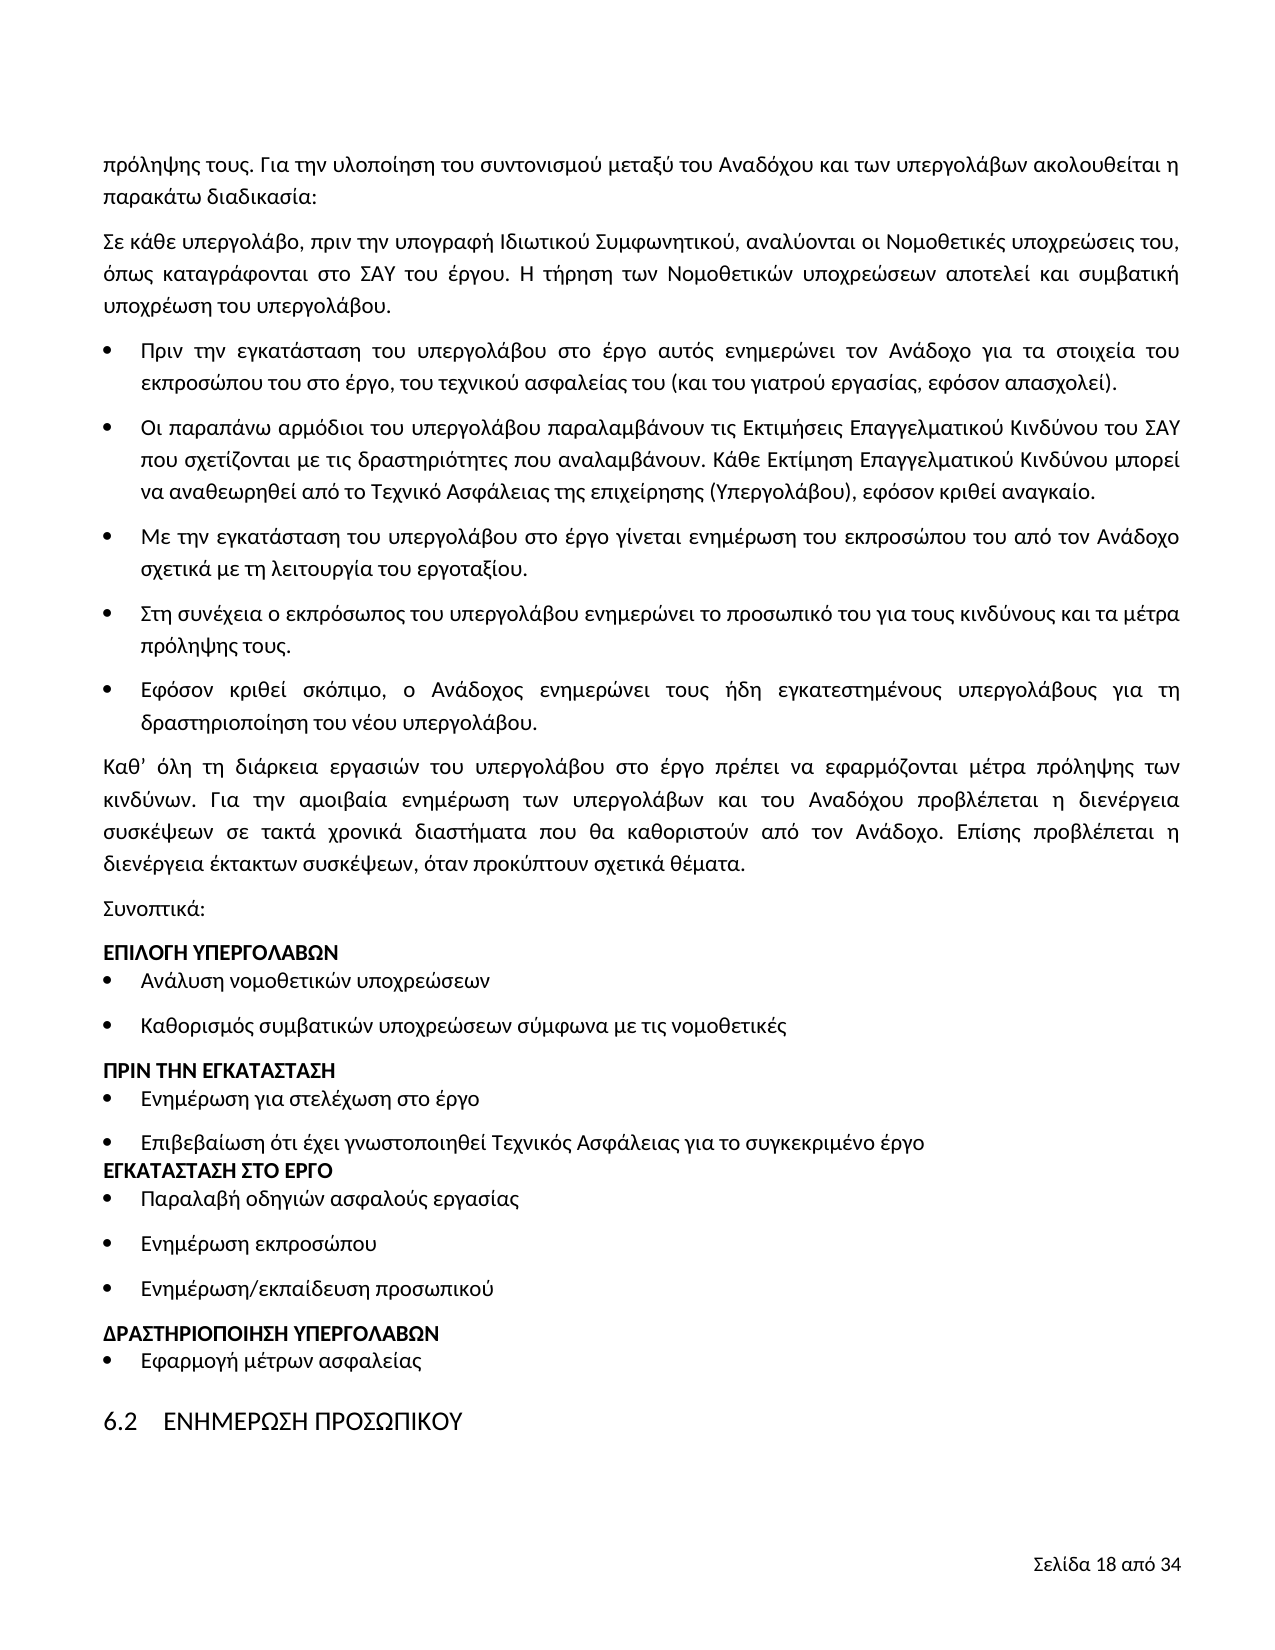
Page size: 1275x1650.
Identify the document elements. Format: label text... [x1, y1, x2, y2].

text Καθ’ όλη τη διάρκεια εργασιών του υπεργολάβου στο έργο πρέπει να εφαρμόζονται μέτρα πρόληψης των κινδύνων. Για την αμοιβαία ενημέρωση των υπεργολάβων και του Αναδόχου προβλέπεται η διενέργεια συσκέψεων σε τακτά χρονικά διαστήματα που θα καθοριστούν από τον Ανάδοχο. Επίσης προβλέπεται η διενέργεια έκτακτων συσκέψεων, όταν προκύπτουν σχετικά θέματα. [103, 752, 1181, 877]
text ΠΡΙΝ ΤΗΝ ΕΓΚΑΤΑΣΤΑΣΗ [103, 1056, 1181, 1084]
list Πριν την εγκατάσταση του υπεργολάβου στο έργο αυτός ενημερώνει τον Ανάδοχο για τα στοιχεία του εκπροσώπου του στο έργο, του τεχνικού ασφαλείας του (και του γιατρού εργασίας, εφόσον απασχολεί). [103, 336, 1181, 396]
subtitle ΕΝΗΜΕΡΩΣΗ ΠΡΟΣΩΠΙΚΟΥ [103, 1404, 1181, 1437]
list Καθορισμός συμβατικών υποχρεώσεων σύμφωνα με τις νομοθετικές [103, 1011, 1181, 1039]
text Σε κάθε υπεργολάβο, πριν την υπογραφή Ιδιωτικού Συμφωνητικού, αναλύονται οι Νομοθετικές υποχρεώσεις του, όπως καταγράφονται στο ΣΑΥ του έργου. Η τήρηση των Νομοθετικών υποχρεώσεων αποτελεί και συμβατική υποχρέωση του υπεργολάβου. [103, 227, 1181, 319]
text ΕΓΚΑΤΑΣΤΑΣΗ ΣΤΟ ΕΡΓΟ [103, 1157, 1181, 1184]
list Ανάλυση νομοθετικών υποχρεώσεων [103, 966, 1181, 994]
list Επιβεβαίωση ότι έχει γνωστοποιηθεί Τεχνικός Ασφάλειας για το συγκεκριμένο έργο [103, 1128, 1181, 1157]
list Στη συνέχεια ο εκπρόσωπος του υπεργολάβου ενημερώνει το προσωπικό του για τους κινδύνους και τα μέτρα πρόληψης τους. [103, 599, 1181, 659]
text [103, 150, 1181, 210]
list Οι παραπάνω αρμόδιοι του υπεργολάβου παραλαμβάνουν τις Εκτιμήσεις Επαγγελματικού Κινδύνου του ΣΑΥ που σχετίζονται με τις δραστηριότητες που αναλαμβάνουν. Κάθε Εκτίμηση Επαγγελματικού Κινδύνου μπορεί να αναθεωρηθεί από το Τεχνικό Ασφάλειας της επιχείρησης (Υπεργολάβου), εφόσον κριθεί αναγκαίο. [103, 413, 1181, 505]
text ΔΡΑΣΤΗΡΙΟΠΟΙΗΣΗ ΥΠΕΡΓΟΛΑΒΩΝ [103, 1319, 1181, 1347]
text ΕΠΙΛΟΓΗ ΥΠΕΡΓΟΛΑΒΩΝ [103, 938, 1181, 966]
text Συνοπτικά: [103, 894, 1181, 922]
list Παραλαβή οδηγιών ασφαλούς εργασίας [103, 1184, 1181, 1213]
list Με την εγκατάσταση του υπεργολάβου στο έργο γίνεται ενημέρωση του εκπροσώπου του από τον Ανάδοχο σχετικά με τη λειτουργία του εργοταξίου. [103, 522, 1181, 582]
list Ενημέρωση για στελέχωση στο έργο [103, 1084, 1181, 1112]
list Ενημέρωση/εκπαίδευση προσωπικού [103, 1274, 1181, 1302]
list Εφόσον κριθεί σκόπιμο, ο Ανάδοχος ενημερώνει τους ήδη εγκατεστημένους υπεργολάβους για τη δραστηριοποίηση του νέου υπεργολάβου. [103, 676, 1181, 736]
list Εφαρμογή μέτρων ασφαλείας [103, 1347, 1181, 1375]
list Ενημέρωση εκπροσώπου [103, 1229, 1181, 1257]
